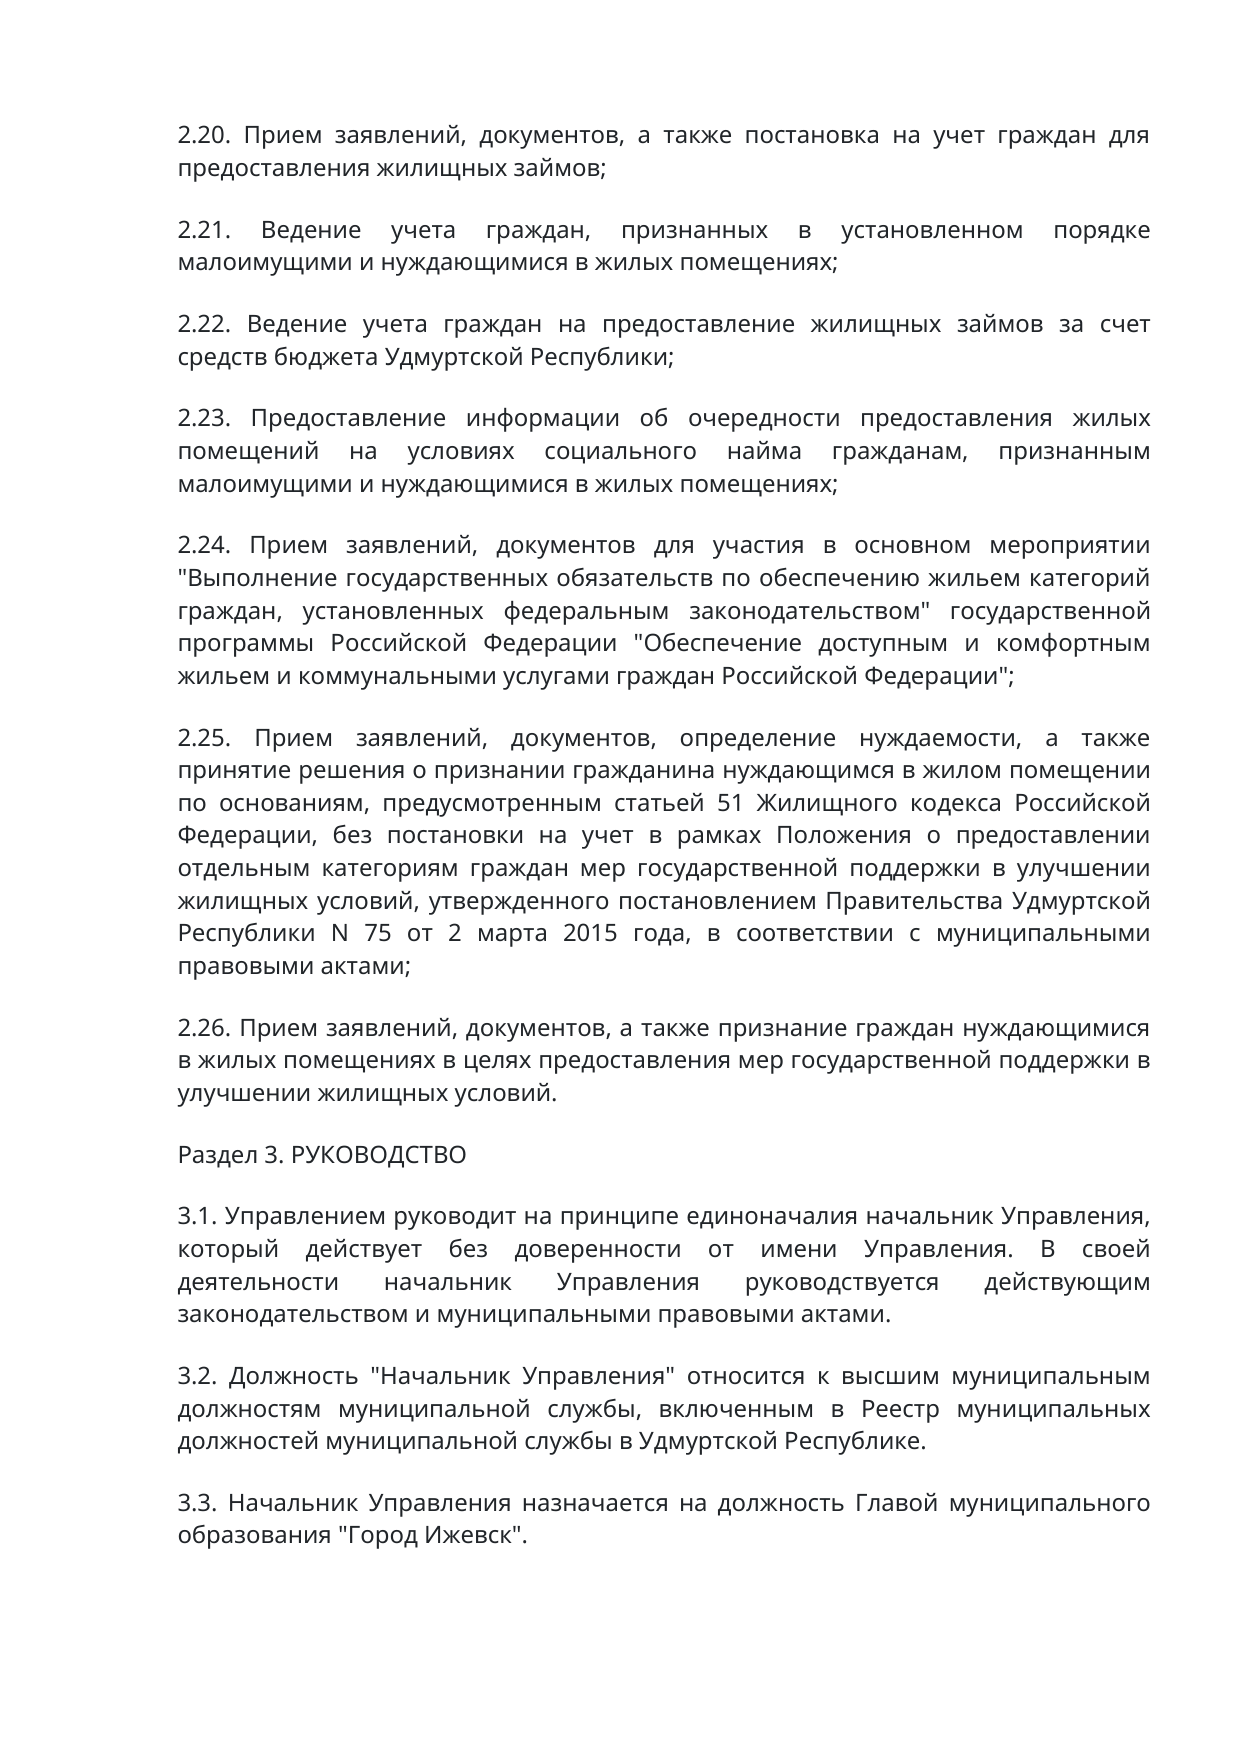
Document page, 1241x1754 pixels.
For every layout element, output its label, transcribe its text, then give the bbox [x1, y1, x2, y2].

text Раздел 3. РУКОВОДСТВО [177, 1137, 1152, 1170]
text 2.24. Прием заявлений, документов для участия в основном мероприятии "Выполнение государственных обязательств по обеспечению жильем категорий граждан, установленных федеральным законодательством" государственной программы Российской Федерации "Обеспечение доступным и комфортным жильем и коммунальными услугами граждан Российской Федерации"; [177, 528, 1152, 691]
text 2.22. Ведение учета граждан на предоставление жилищных займов за счет средств бюджета Удмуртской Республики; [177, 307, 1152, 372]
text 3.1. Управлением руководит на принципе единоначалия начальник Управления, который действует без доверенности от имени Управления. В своей деятельности начальник Управления руководствуется действующим законодательством и муниципальными правовыми актами. [177, 1199, 1152, 1329]
text 2.20. Прием заявлений, документов, а также постановка на учет граждан для предоставления жилищных займов; [177, 118, 1152, 183]
text 2.21. Ведение учета граждан, признанных в установленном порядке малоимущими и нуждающимися в жилых помещениях; [177, 212, 1152, 278]
text 2.23. Предоставление информации об очередности предоставления жилых помещений на условиях социального найма гражданам, признанным малоимущими и нуждающимися в жилых помещениях; [177, 401, 1152, 499]
text 3.3. Начальник Управления назначается на должность Главой муниципального образования "Город Ижевск". [177, 1486, 1152, 1551]
text 2.25. Прием заявлений, документов, определение нуждаемости, а также принятие решения о признании гражданина нуждающимся в жилом помещении по основаниям, предусмотренным статьей 51 Жилищного кодекса Российской Федерации, без постановки на учет в рамках Положения о предоставлении отдельным категориям граждан мер государственной поддержки в улучшении жилищных условий, утвержденного постановлением Правительства Удмуртской Республики N 75 от 2 марта 2015 года, в соответствии с муниципальными правовыми актами; [177, 720, 1152, 981]
text 3.2. Должность "Начальник Управления" относится к высшим муниципальным должностям муниципальной службы, включенным в Реестр муниципальных должностей муниципальной службы в Удмуртской Республике. [177, 1359, 1152, 1457]
text 2.26. Прием заявлений, документов, а также признание граждан нуждающимися в жилых помещениях в целях предоставления мер государственной поддержки в улучшении жилищных условий. [177, 1010, 1152, 1108]
